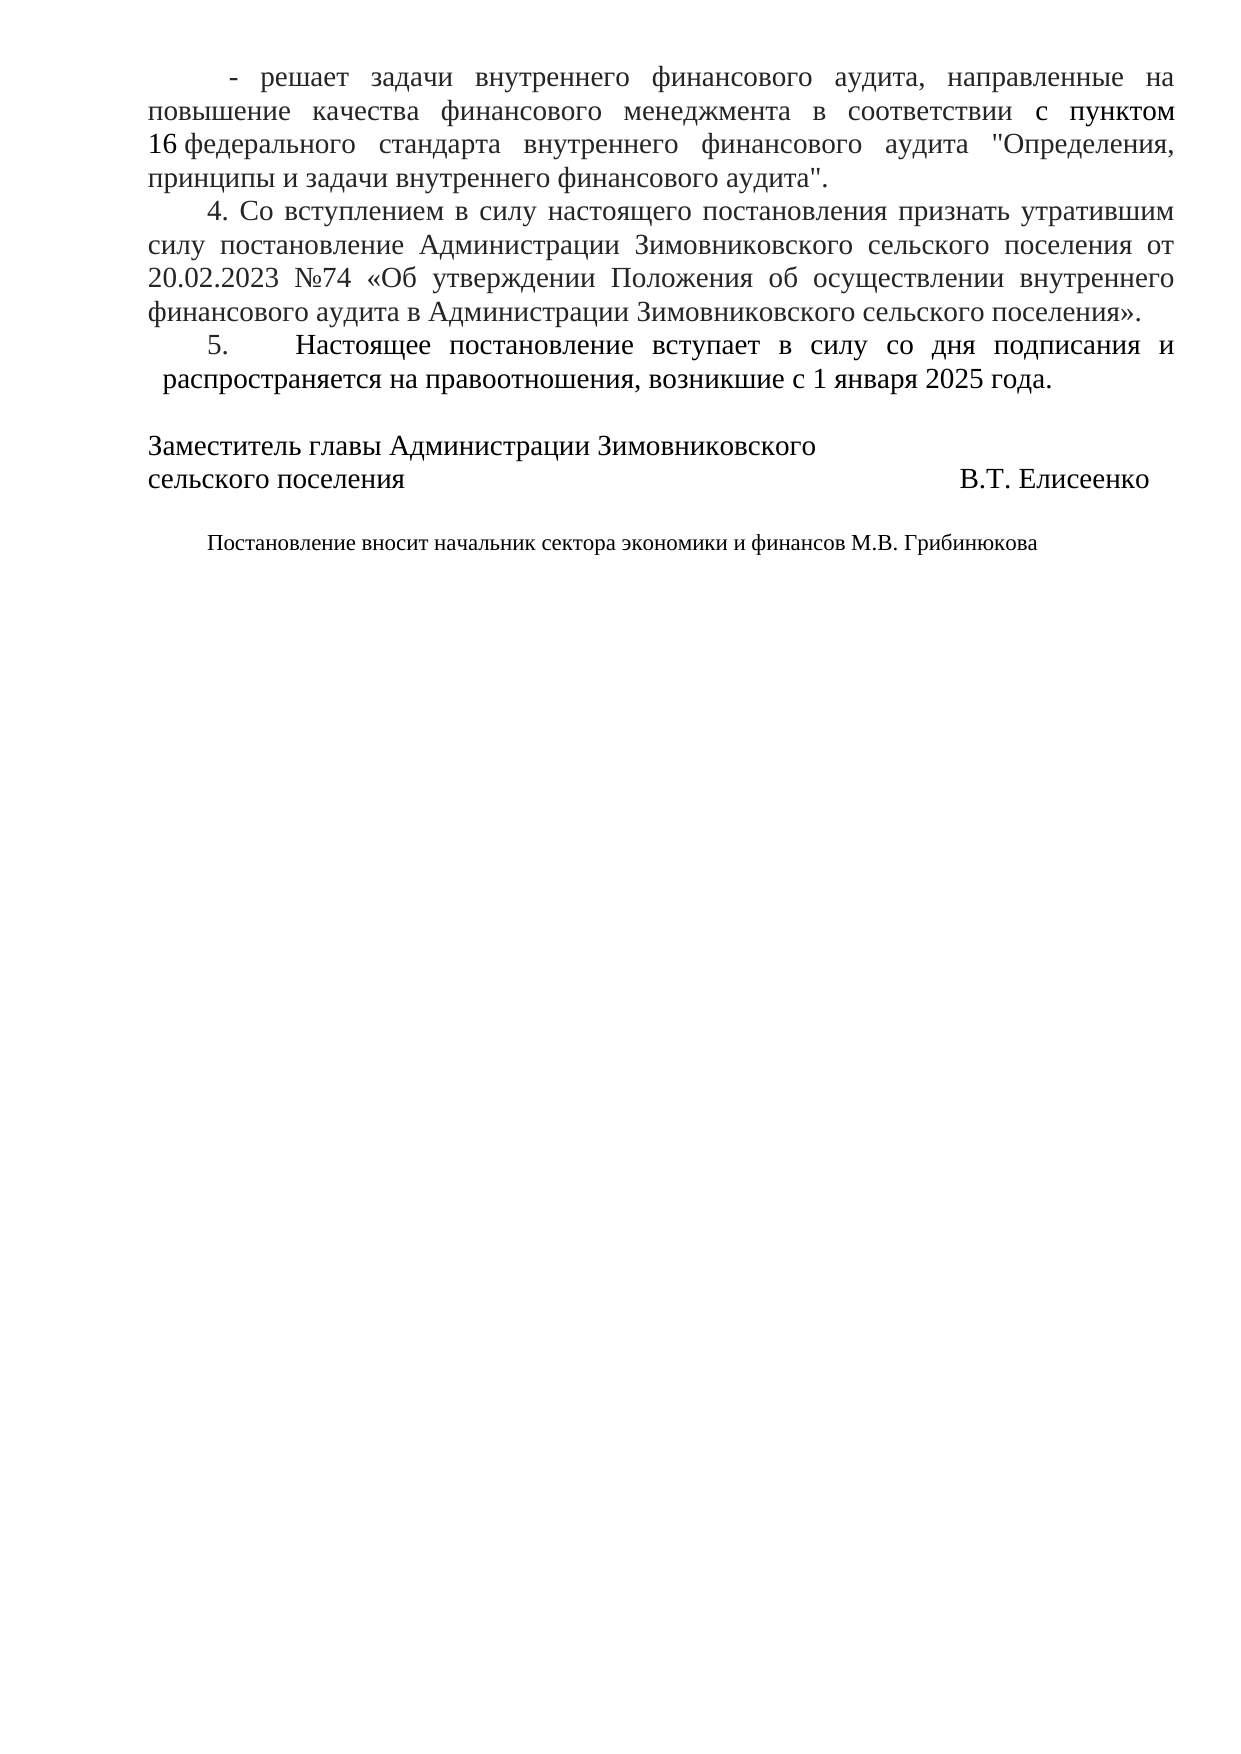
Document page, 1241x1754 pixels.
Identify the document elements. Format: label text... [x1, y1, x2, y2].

text - решает задачи внутреннего финансового аудита, направленные на повышение качества финансового менеджмента в соответствии с пунктом 16 федерального стандарта внутреннего финансового аудита "Определения, принципы и задачи внутреннего финансового аудита". [148, 59, 1176, 193]
text Заместитель главы Администрации Зимовниковского [148, 428, 1152, 462]
text сельского поселения В.Т. Елисеенко [148, 462, 1152, 495]
text 4. Со вступлением в силу настоящего постановления признать утратившим силу постановление Администрации Зимовниковского сельского поселения от 20.02.2023 №74 «Об утверждении Положения об осуществлении внутреннего финансового аудита в Администрации Зимовниковского сельского поселения». [148, 193, 1176, 327]
list Настоящее постановление вступает в силу со дня подписания и распространяется на правоотношения, возникшие с 1 января 2025 года. [162, 327, 1176, 394]
text Постановление вносит начальник сектора экономики и финансов М.В. Грибинюкова [148, 529, 1152, 555]
